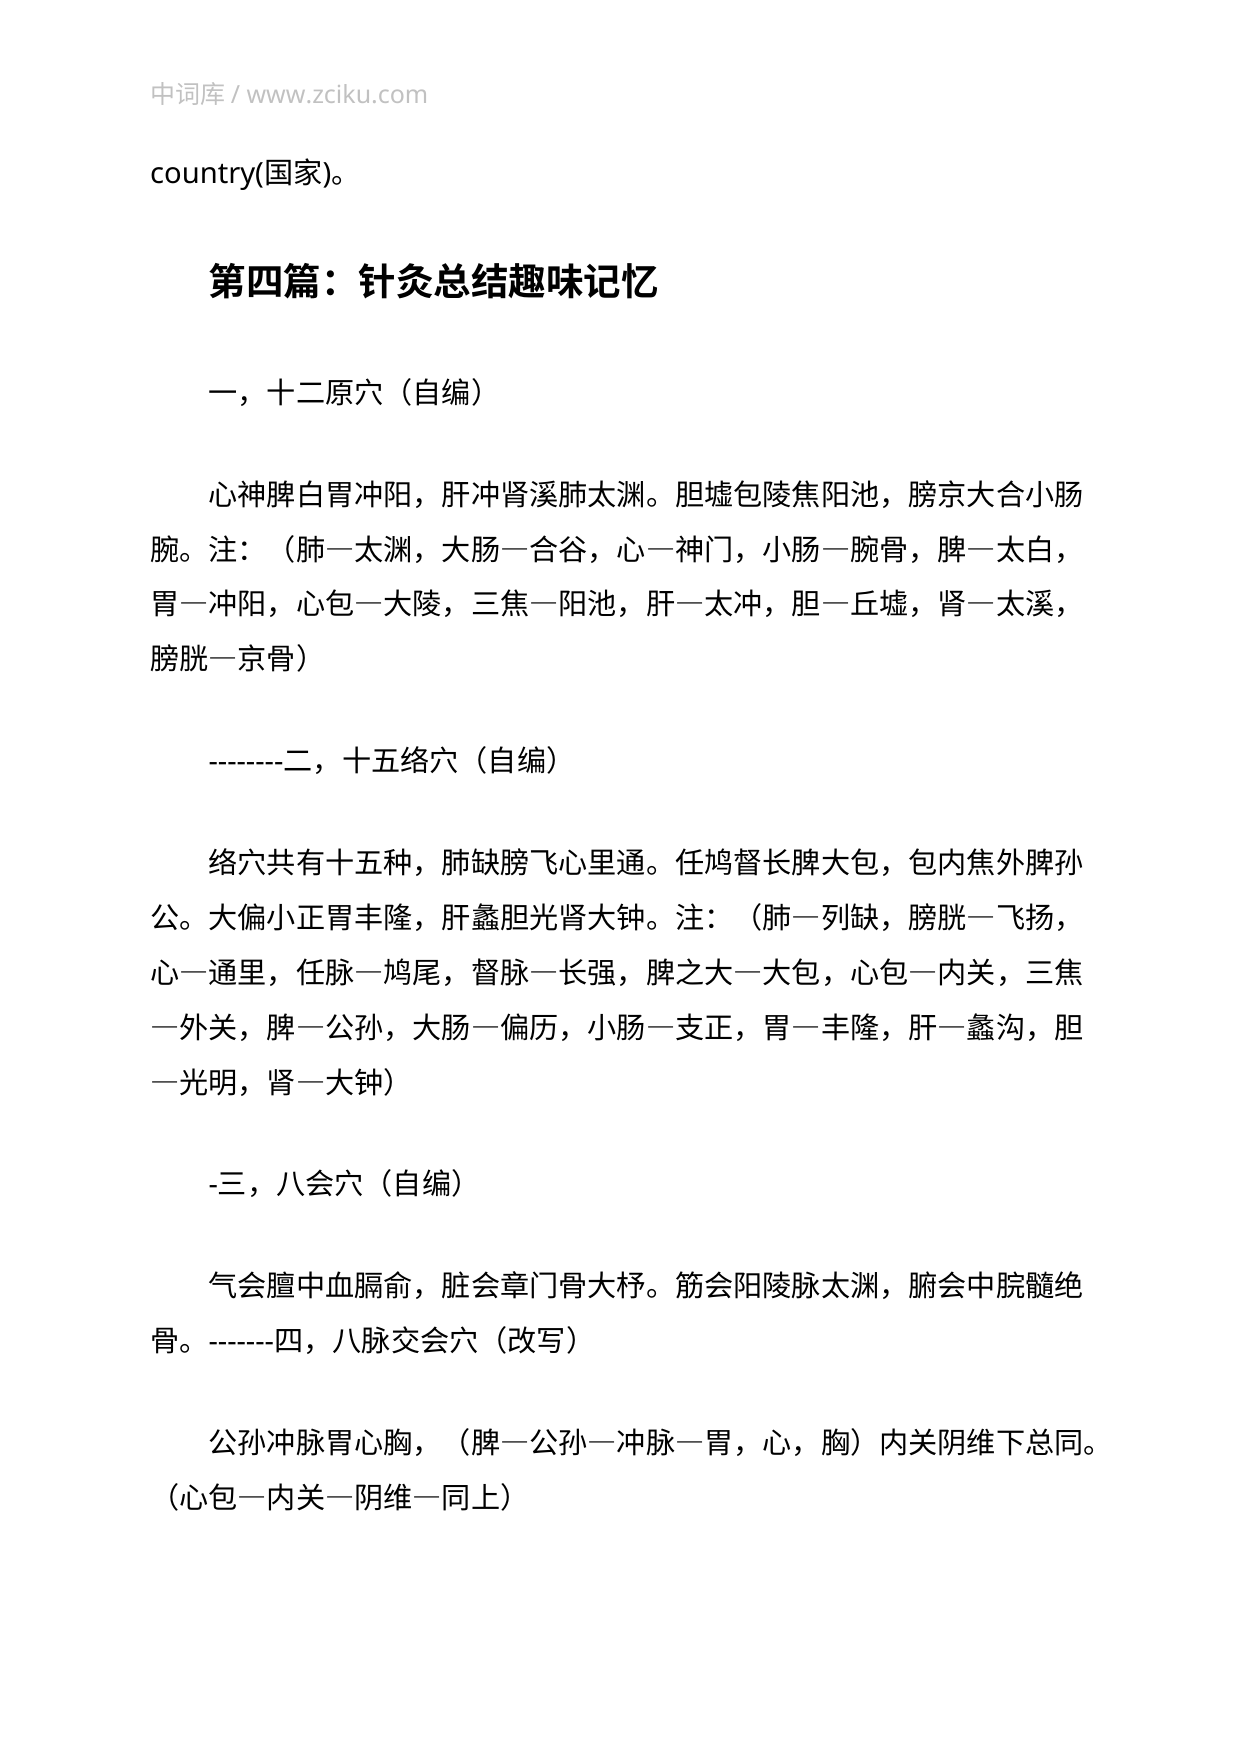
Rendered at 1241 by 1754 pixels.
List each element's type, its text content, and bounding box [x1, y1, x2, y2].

text -三，八会穴（自编） [150, 1161, 1090, 1203]
text 第四篇：针灸总结趣味记忆 [150, 252, 1090, 306]
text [150, 150, 1090, 192]
text 络穴共有十五种，肺缺膀飞心里通。任鸠督长脾大包，包内焦外脾孙公。大偏小正胃丰隆，肝蠡胆光肾大钟。注：（肺—列缺，膀胱—飞扬，心—通里，任脉—鸠尾，督脉—长强，脾之大—大包，心包—内关，三焦—外关，脾—公孙，大肠—偏历，小肠—支正，胃—丰隆，肝—蠡沟，胆—光明，肾—大钟） [150, 839, 1090, 1101]
text 一，十二原穴（自编） [150, 369, 1090, 412]
text 气会膻中血膈俞，脏会章门骨大杼。筋会阳陵脉太渊，腑会中脘髓绝骨。-------四，八脉交会穴（改写） [150, 1263, 1090, 1360]
text 心神脾白胃冲阳，肝冲肾溪肺太渊。胆墟包陵焦阳池，膀京大合小肠腕。注：（肺—太渊，大肠—合谷，心—神门，小肠—腕骨，脾—太白，胃—冲阳，心包—大陵，三焦—阳池，肝—太冲，胆—丘墟，肾—太溪，膀胱—京骨） [150, 471, 1090, 678]
text 公孙冲脉胃心胸，（脾—公孙—冲脉—胃，心，胸）内关阴维下总同。（心包—内关—阴维—同上） [150, 1420, 1090, 1517]
text --------二，十五络穴（自编） [150, 738, 1090, 780]
